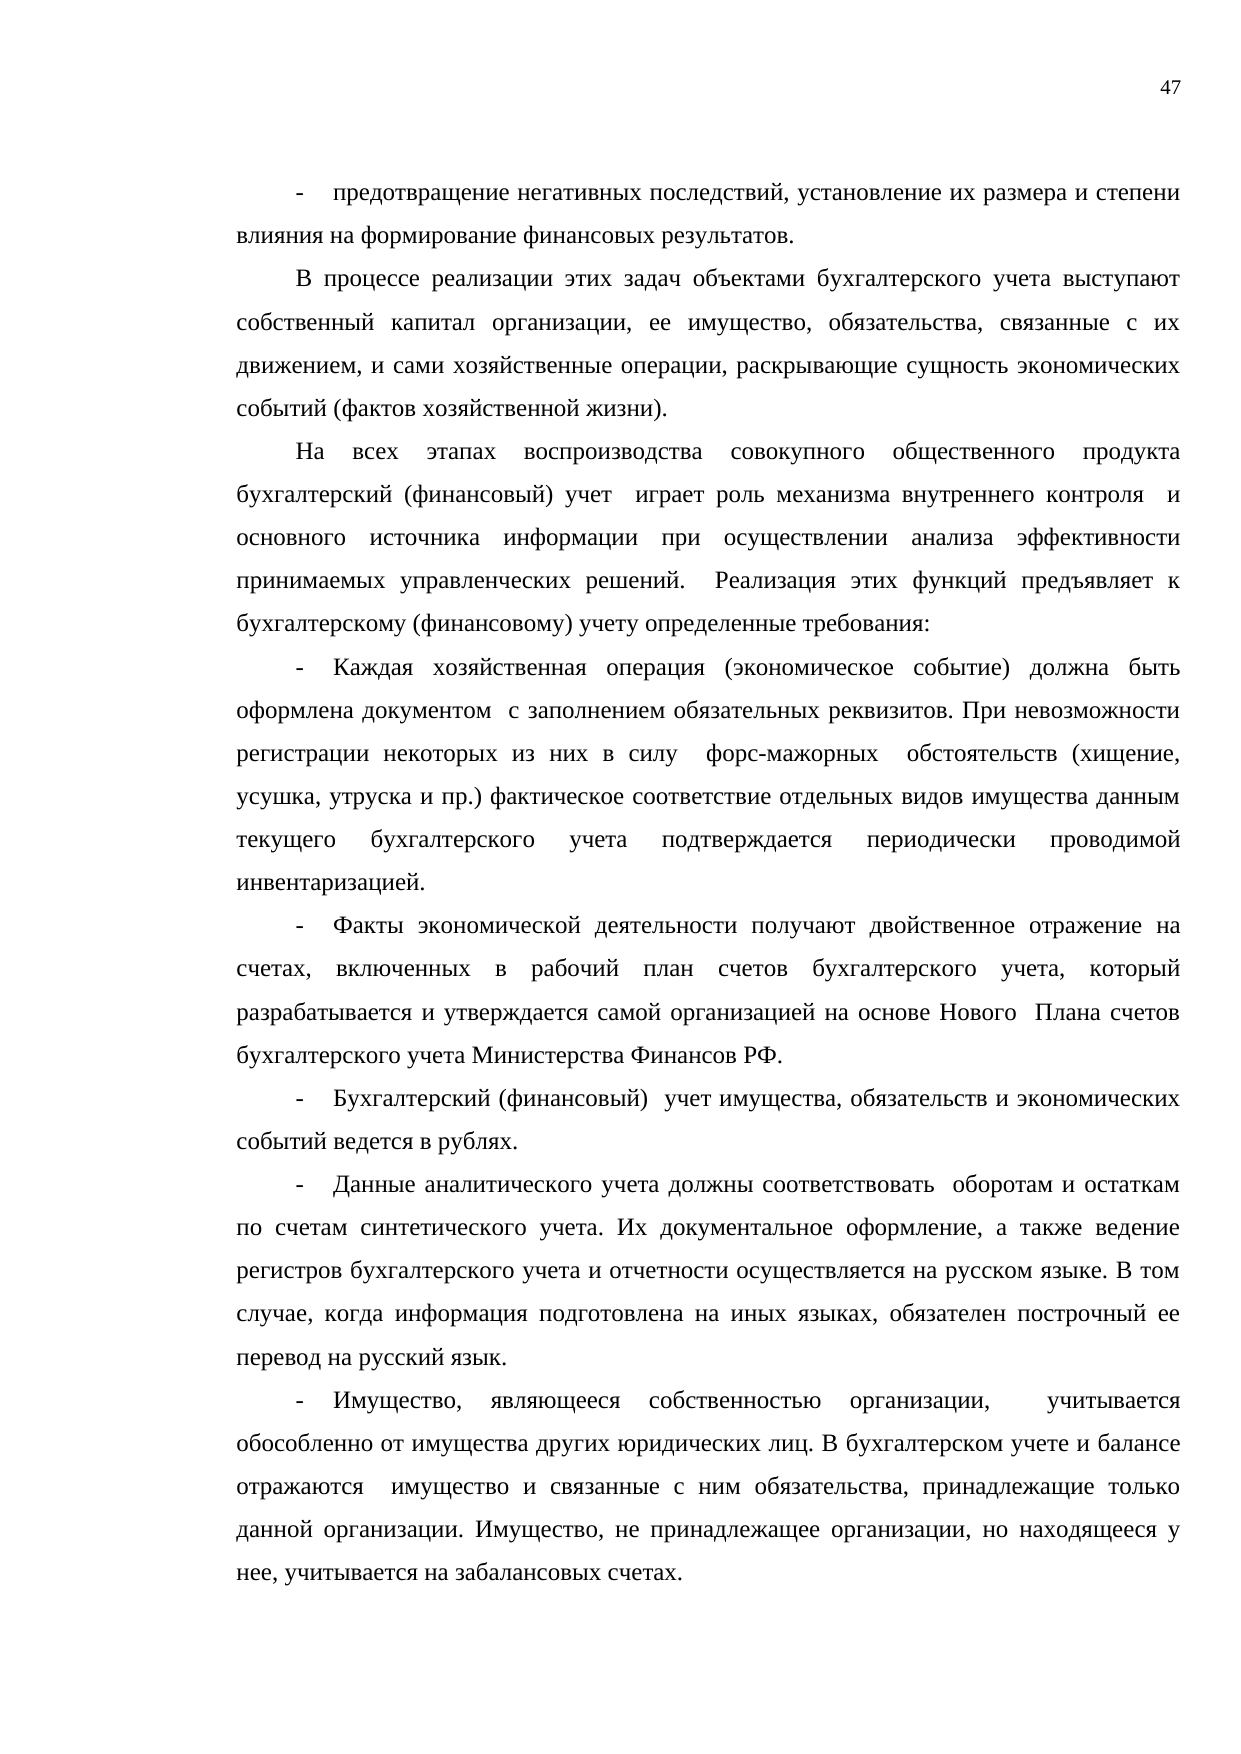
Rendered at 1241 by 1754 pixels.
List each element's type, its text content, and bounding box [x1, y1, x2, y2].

list Данные аналитического учета должны соответствовать оборотам и остаткам по счетам синтетического учета. Их документальное оформление, а также ведение регистров бухгалтерского учета и отчетности осуществляется на русском языке. В том случае, когда информация подготовлена на иных языках, обязателен построчный ее перевод на русский язык. [236, 1169, 1181, 1370]
list Имущество, являющееся собственностью организации, учитывается обособленно от имущества других юридических лиц. В бухгалтерском учете и балансе отражаются имущество и связанные с ним обязательства, принадлежащие только данной организации. Имущество, не принадлежащее организации, но находящееся у нее, учитывается на забалансовых счетах. [236, 1385, 1181, 1586]
text В процессе реализации этих задач объектами бухгалтерского учета выступают собственный капитал организации, ее имущество, обязательства, связанные с их движением, и сами хозяйственные операции, раскрывающие сущность экономических событий (фактов хозяйственной жизни). [236, 263, 1181, 422]
list Бухгалтерский (финансовый) учет имущества, обязательств и экономических событий ведется в рублях. [236, 1083, 1181, 1155]
list Факты экономической деятельности получают двойственное отражение на счетах, включенных в рабочий план счетов бухгалтерского учета, который разрабатывается и утверждается самой организацией на основе Нового Плана счетов бухгалтерского учета Министерства Финансов РФ. [236, 910, 1181, 1068]
list Каждая хозяйственная операция (экономическое событие) должна быть оформлена документом с заполнением обязательных реквизитов. При невозможности регистрации некоторых из них в силу форс-мажорных обстоятельств (хищение, усушка, утруска и пр.) фактическое соответствие отдельных видов имущества данным текущего бухгалтерского учета подтверждается периодически проводимой инвентаризацией. [236, 652, 1181, 896]
text На всех этапах воспроизводства совокупного общественного продукта бухгалтерский (финансовый) учет играет роль механизма внутреннего контроля и основного источника информации при осуществлении анализа эффективности принимаемых управленческих решений. Реализация этих функций предъявляет к бухгалтерскому (финансовому) учету определенные требования: [236, 436, 1181, 637]
list предотвращение негативных последствий, установление их размера и степени влияния на формирование финансовых результатов. [236, 177, 1181, 249]
